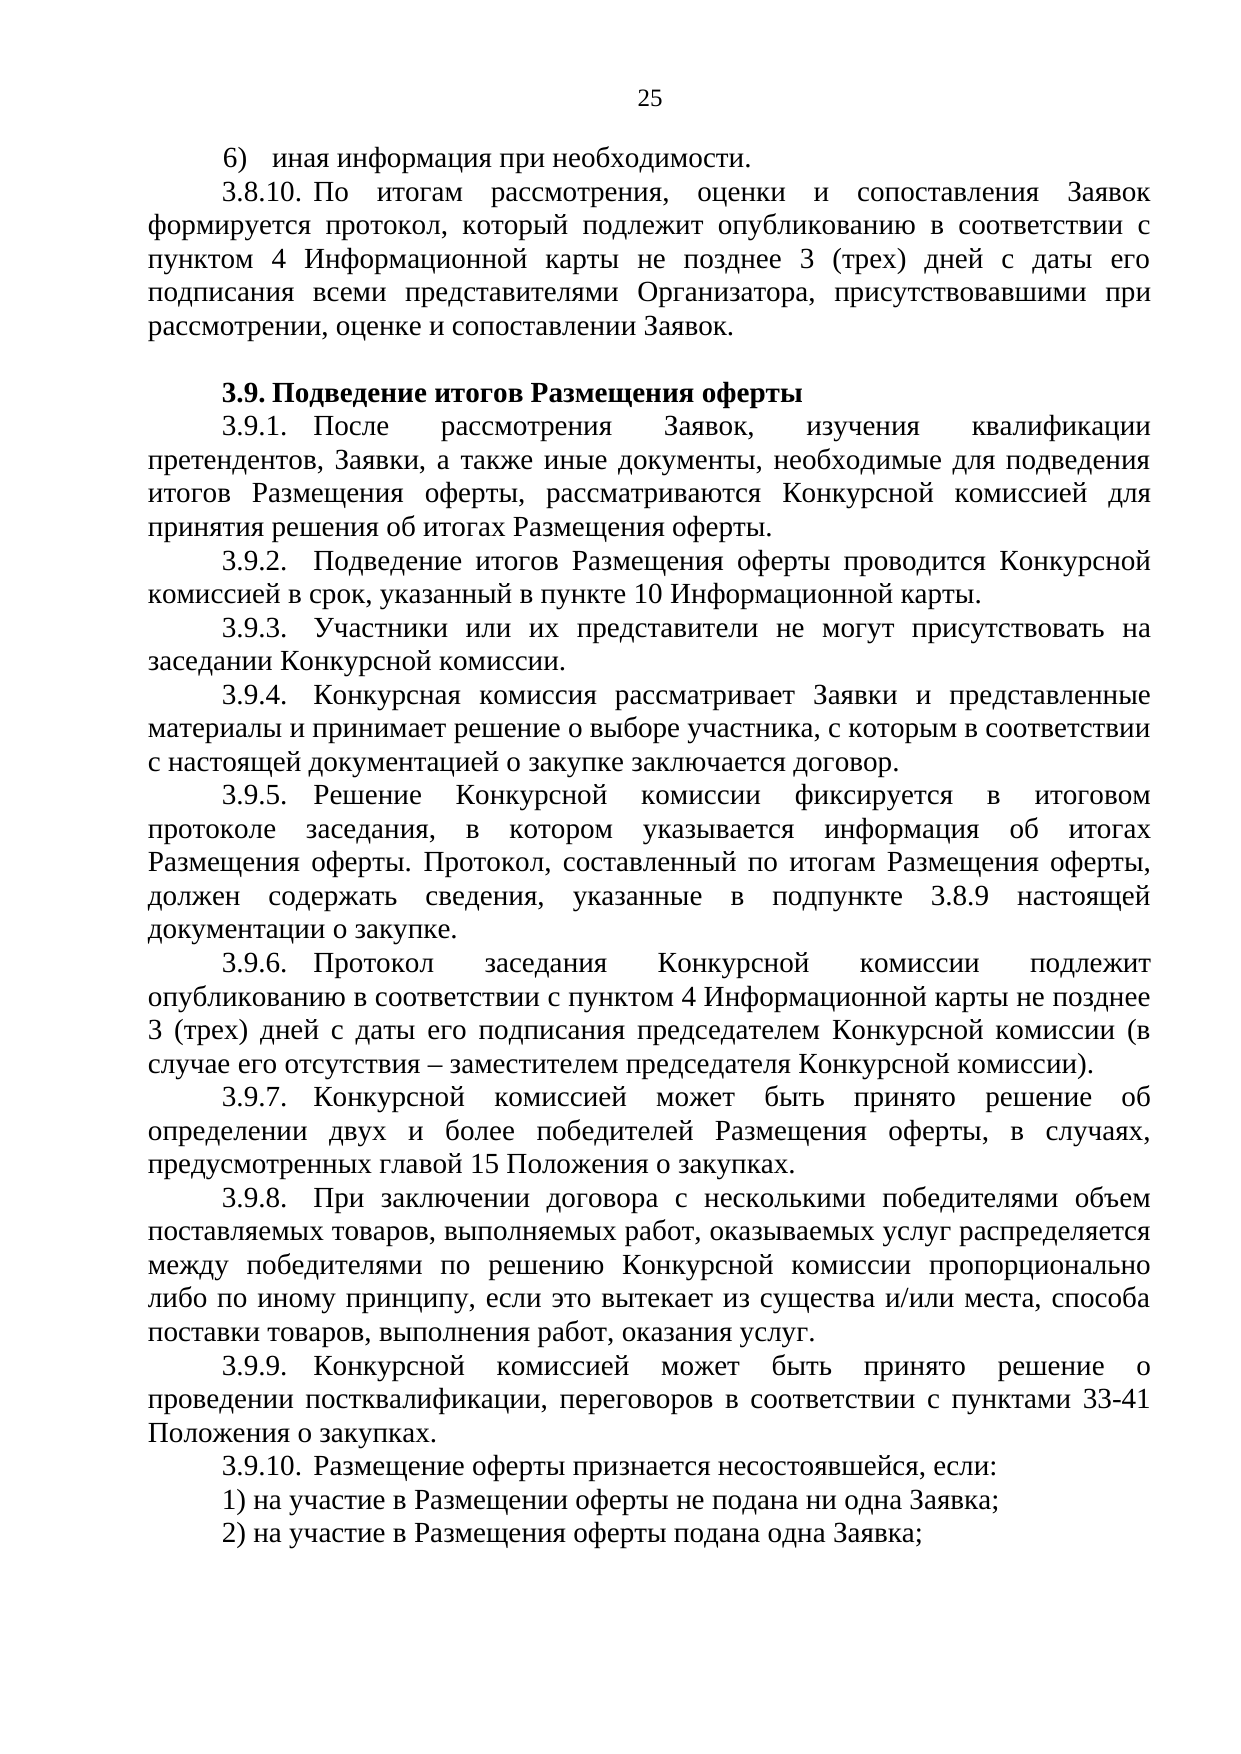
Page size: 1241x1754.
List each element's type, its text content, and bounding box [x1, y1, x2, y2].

text 2) на участие в Размещения оферты подана одна Заявка; [148, 1515, 1152, 1549]
text 1) на участие в Размещении оферты не подана ни одна Заявка; [148, 1482, 1152, 1515]
list Размещение оферты признается несостоявшейся, если: [148, 1448, 1152, 1482]
list По итогам рассмотрения, оценки и сопоставления Заявок формируется протокол, который подлежит опубликованию в соответствии с пунктом 4 Информационной карты не позднее 3 (трех) дней с даты его подписания всеми представителями Организатора, присутствовавшими при рассмотрении, оценке и сопоставлении Заявок. [148, 174, 1152, 341]
list Участники или их представители не могут присутствовать на заседании Конкурсной комиссии. [148, 610, 1152, 677]
list Конкурсной комиссией может быть принято решение об определении двух и более победителей Размещения оферты, в случаях, предусмотренных главой 15 Положения о закупках. [148, 1079, 1152, 1180]
list После рассмотрения Заявок, изучения квалификации претендентов, Заявки, а также иные документы, необходимые для подведения итогов Размещения оферты, рассматриваются Конкурсной комиссией для принятия решения об итогах Размещения оферты. [148, 408, 1152, 543]
list Конкурсная комиссия рассматривает Заявки и представленные материалы и принимает решение о выборе участника, с которым в соответствии с настоящей документацией о закупке заключается договор. [148, 677, 1152, 777]
list Подведение итогов Размещения оферты [148, 375, 1152, 408]
list иная информация при необходимости. [148, 140, 1152, 174]
list Подведение итогов Размещения оферты проводится Конкурсной комиссией в срок, указанный в пункте 10 Информационной карты. [148, 543, 1152, 610]
list Протокол заседания Конкурсной комиссии подлежит опубликованию в соответствии с пунктом 4 Информационной карты не позднее 3 (трех) дней с даты его подписания председателем Конкурсной комиссии (в случае его отсутствия – заместителем председателя Конкурсной комиссии). [148, 945, 1152, 1079]
list При заключении договора с несколькими победителями объем поставляемых товаров, выполняемых работ, оказываемых услуг распределяется между победителями по решению Конкурсной комиссии пропорционально либо по иному принципу, если это вытекает из существа и/или места, способа поставки товаров, выполнения работ, оказания услуг. [148, 1180, 1152, 1348]
list Конкурсной комиссией может быть принято решение о проведении постквалификации, переговоров в соответствии с пунктами 33-41 Положения о закупках. [148, 1348, 1152, 1448]
list Решение Конкурсной комиссии фиксируется в итоговом протоколе заседания, в котором указывается информация об итогах Размещения оферты. Протокол, составленный по итогам Размещения оферты, должен содержать сведения, указанные в подпункте 3.8.9 настоящей документации о закупке. [148, 777, 1152, 945]
